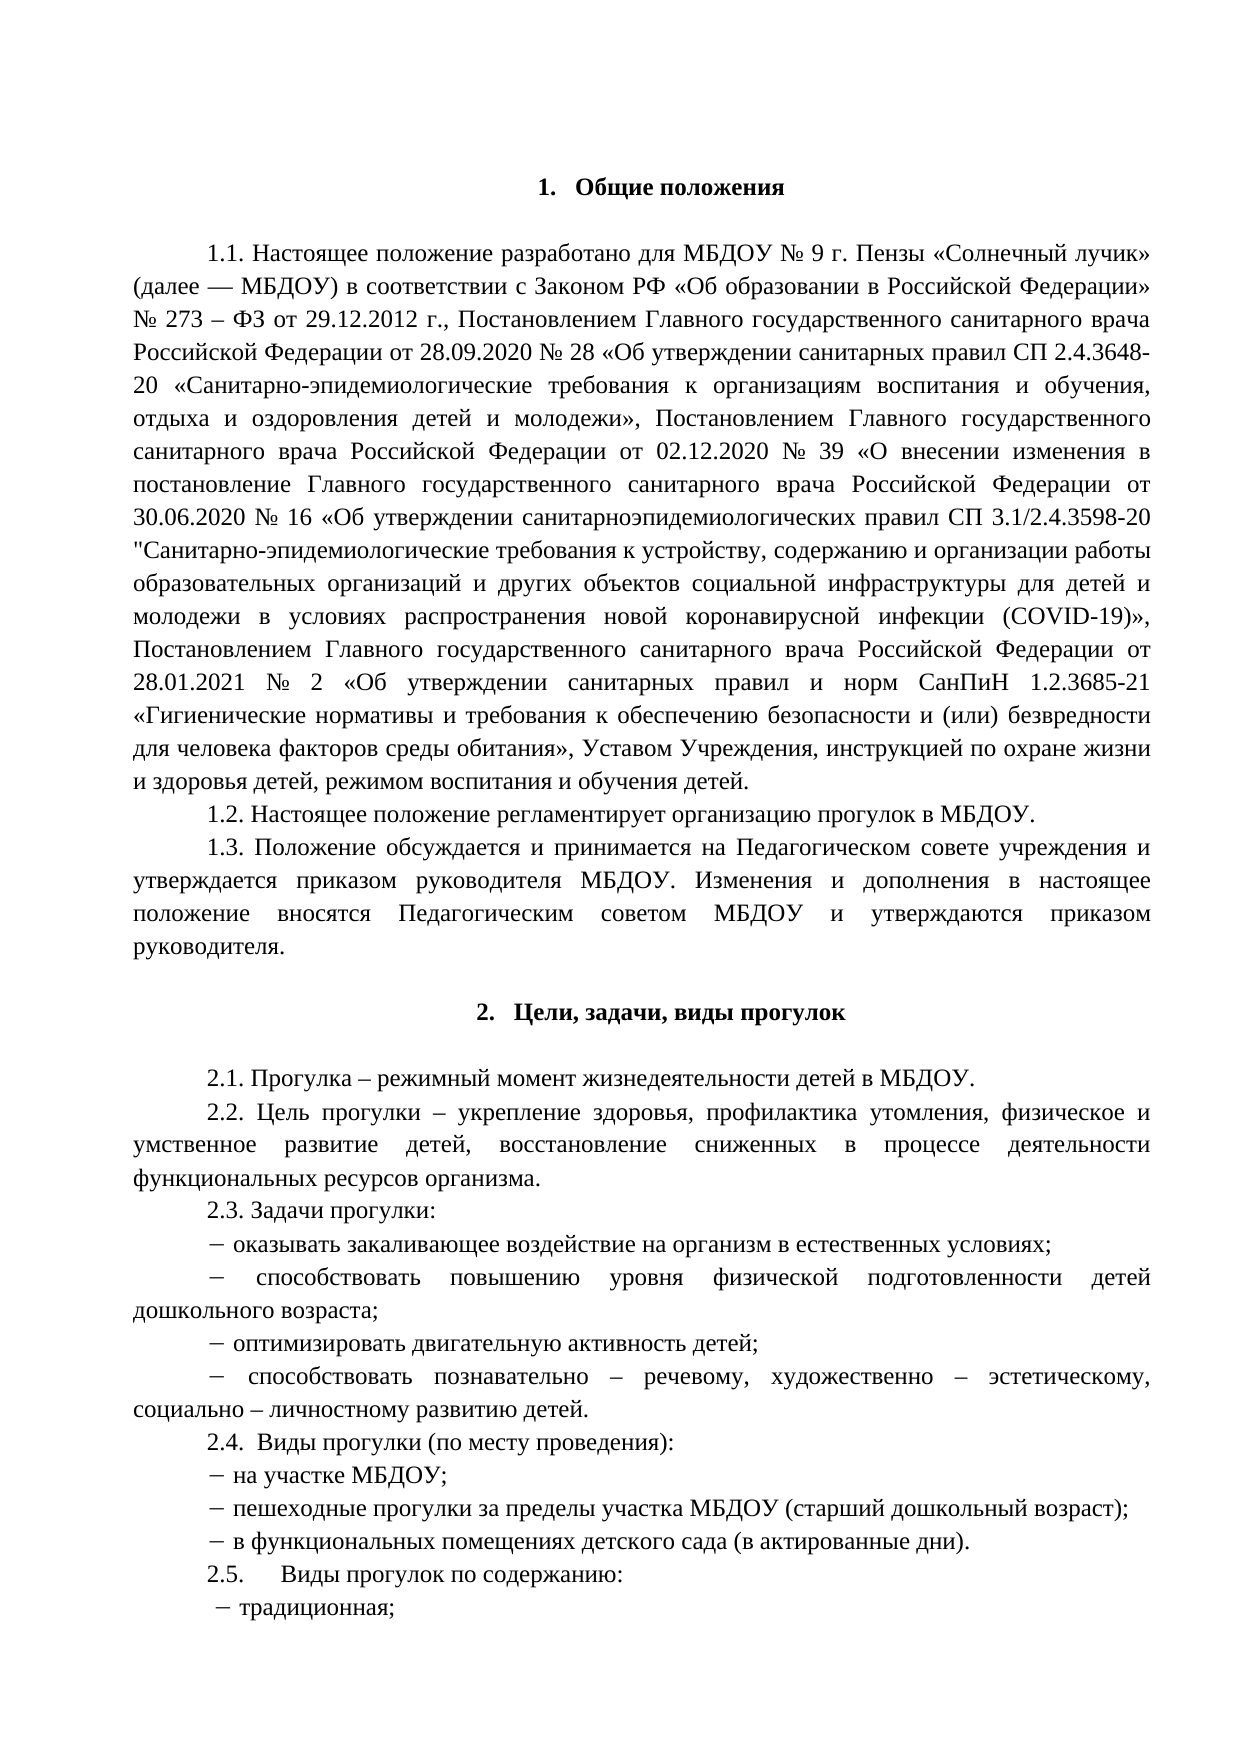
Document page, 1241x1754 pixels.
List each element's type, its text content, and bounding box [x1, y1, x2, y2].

list Общие положения [170, 172, 1152, 201]
list традиционная; [207, 1592, 1152, 1621]
text 1.1. Настоящее положение разработано для МБДОУ № 9 г. Пензы «Солнечный лучик» (далее — МБДОУ) в соответствии с Законом РФ «Об образовании в Российской Федерации» № 273 – ФЗ от 29.12.2012 г., Постановлением Главного государственного санитарного врача Российской Федерации от 28.09.2020 № 28 «Об утверждении санитарных правил СП 2.4.3648-20 «Санитарно-эпидемиологические требования к организациям воспитания и обучения, отдыха и оздоровления детей и молодежи», Постановлением Главного государственного санитарного врача Российской Федерации от 02.12.2020 № 39 «О внесении изменения в постановление Главного государственного санитарного врача Российской Федерации от 30.06.2020 № 16 «Об утверждении санитарноэпидемиологических правил СП 3.1/2.4.3598-20 "Санитарно-эпидемиологические требования к устройству, содержанию и организации работы образовательных организаций и других объектов социальной инфраструктуры для детей и молодежи в условиях распространения новой коронавирусной инфекции (COVID-19)», Постановлением Главного государственного санитарного врача Российской Федерации от 28.01.2021 № 2 «Об утверждении санитарных правил и норм СанПиН 1.2.3685-21 «Гигиенические нормативы и требования к обеспечению безопасности и (или) безвредности для человека факторов среды обитания», Уставом Учреждения, инструкцией по охране жизни и здоровья детей, режимом воспитания и обучения детей. [133, 238, 1152, 795]
list Виды прогулок по содержанию: [133, 1559, 1152, 1588]
text 2.3. Задачи прогулки: [133, 1196, 1152, 1224]
text на участке МБДОУ; [133, 1460, 1152, 1488]
text 1.2. Настоящее положение регламентирует организацию прогулок в МБДОУ. [133, 799, 1152, 828]
text 2.1. Прогулка – режимный момент жизнедеятельности детей в МБДОУ. [133, 1063, 1152, 1092]
text 1.3. Положение обсуждается и принимается на Педагогическом совете учреждения и утверждается приказом руководителя МБДОУ. Изменения и дополнения в настоящее положение вносятся Педагогическим советом МБДОУ и утверждаются приказом руководителя. [133, 832, 1152, 960]
text оптимизировать двигательную активность детей; [133, 1328, 1152, 1356]
text оказывать закаливающее воздействие на организм в естественных условиях; [133, 1229, 1152, 1257]
text способствовать познавательно – речевому, художественно – эстетическому, социально – личностному развитию детей. [133, 1361, 1152, 1422]
list Цели, задачи, виды прогулок [170, 997, 1152, 1026]
text в функциональных помещениях детского сада (в актированные дни). [133, 1526, 1152, 1554]
text 2.2. Цель прогулки – укрепление здоровья, профилактика утомления, физическое и умственное развитие детей, восстановление сниженных в процессе деятельности функциональных ресурсов организма. [133, 1097, 1152, 1191]
text пешеходные прогулки за пределы участка МБДОУ (старший дошкольный возраст); [133, 1493, 1152, 1522]
text способствовать повышению уровня физической подготовленности детей дошкольного возраста; [133, 1262, 1152, 1323]
list Виды прогулки (по месту проведения): [207, 1427, 1152, 1456]
